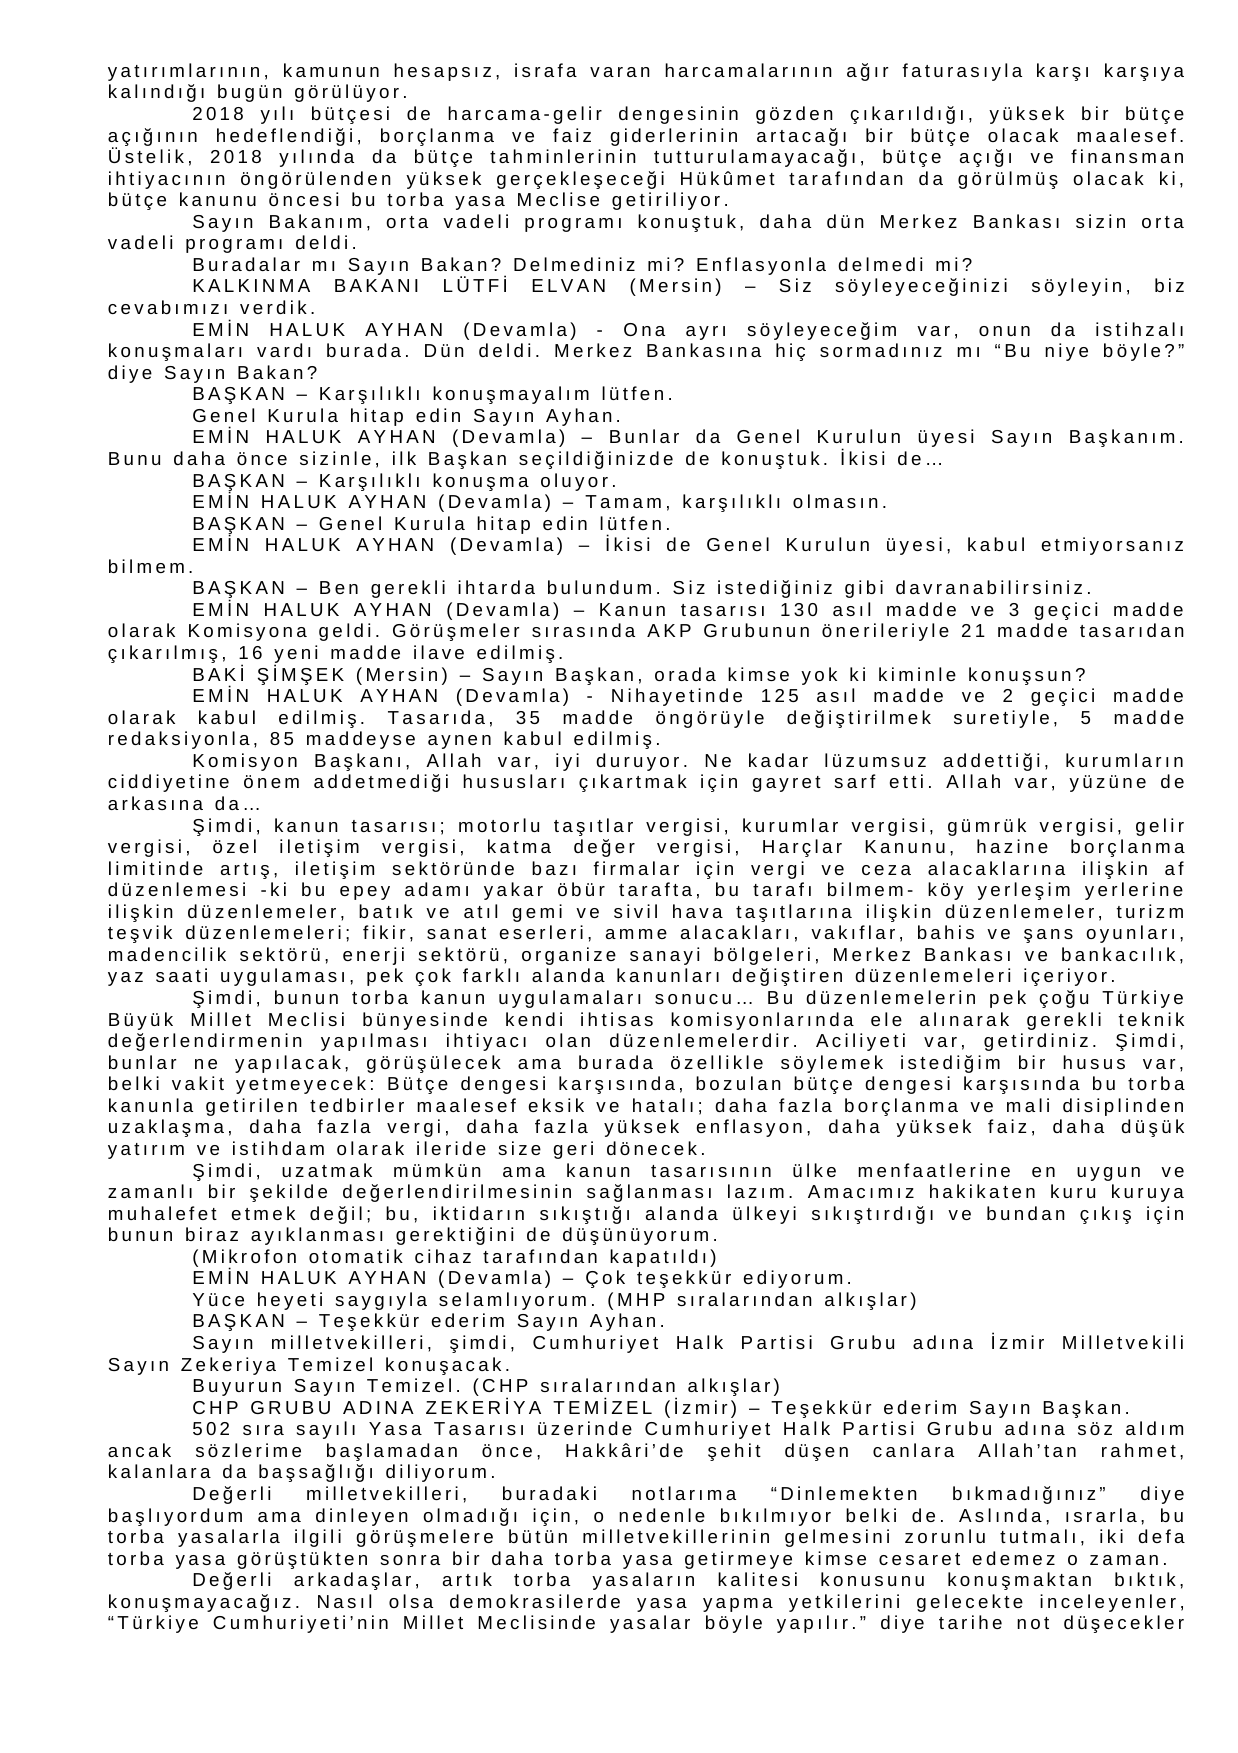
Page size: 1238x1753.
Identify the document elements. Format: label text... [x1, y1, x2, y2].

text Sayın Bakanım, orta vadeli programı konuştuk, daha dün Merkez Bankası sizin orta vadeli programı deldi. [108, 211, 1186, 254]
text Yüce heyeti saygıyla selamlıyorum. (MHP sıralarından alkışlar) [108, 1289, 1186, 1310]
text BAŞKAN – Karşılıklı konuşmayalım lütfen. [108, 383, 1186, 405]
text BAŞKAN – Genel Kurula hitap edin lütfen. [108, 512, 1186, 534]
text BAŞKAN – Ben gerekli ihtarda bulundum. Siz istediğiniz gibi davranabilirsiniz. [108, 577, 1186, 599]
text Şimdi, uzatmak mümkün ama kanun tasarısının ülke menfaatlerine en uygun ve zamanlı bir şekilde değerlendirilmesinin sağlanması lazım. Amacımız hakikaten kuru kuruya muhalefet etmek değil; bu, iktidarın sıkıştığı alanda ülkeyi sıkıştırdığı ve bundan çıkış için bunun biraz ayıklanması gerektiğini de düşünüyorum. [108, 1159, 1186, 1246]
text 502 sıra sayılı Yasa Tasarısı üzerinde Cumhuriyet Halk Partisi Grubu adına söz aldım ancak sözlerime başlamadan önce, Hakkâri’de şehit düşen canlara Allah’tan rahmet, kalanlara da başsağlığı diliyorum. [108, 1418, 1186, 1483]
text Değerli milletvekilleri, buradaki notlarıma “Dinlemekten bıkmadığınız” diye başlıyordum ama dinleyen olmadığı için, o nedenle bıkılmıyor belki de. Aslında, ısrarla, bu torba yasalarla ilgili görüşmelere bütün milletvekillerinin gelmesini zorunlu tutmalı, iki defa torba yasa görüştükten sonra bir daha torba yasa getirmeye kimse cesaret edemez o zaman. [108, 1483, 1186, 1569]
text BAŞKAN – Teşekkür ederim Sayın Ayhan. [108, 1310, 1186, 1332]
text EMİN HALUK AYHAN (Devamla) – Kanun tasarısı 130 asıl madde ve 3 geçici madde olarak Komisyona geldi. Görüşmeler sırasında AKP Grubunun önerileriyle 21 madde tasarıdan çıkarılmış, 16 yeni madde ilave edilmiş. [108, 599, 1186, 663]
text EMİN HALUK AYHAN (Devamla) – Çok teşekkür ediyorum. [108, 1267, 1186, 1289]
text Sayın milletvekilleri, şimdi, Cumhuriyet Halk Partisi Grubu adına İzmir Milletvekili Sayın Zekeriya Temizel konuşacak. [108, 1332, 1186, 1375]
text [108, 1569, 1186, 1634]
text EMİN HALUK AYHAN (Devamla) - Ona ayrı söyleyeceğim var, onun da istihzalı konuşmaları vardı burada. Dün deldi. Merkez Bankasına hiç sormadınız mı “Bu niye böyle?” diye Sayın Bakan? [108, 318, 1186, 383]
text Şimdi, bunun torba kanun uygulamaları sonucu… Bu düzenlemelerin pek çoğu Türkiye Büyük Millet Meclisi bünyesinde kendi ihtisas komisyonlarında ele alınarak gerekli teknik değerlendirmenin yapılması ihtiyacı olan düzenlemelerdir. Aciliyeti var, getirdiniz. Şimdi, bunlar ne yapılacak, görüşülecek ama burada özellikle söylemek istediğim bir husus var, belki vakit yetmeyecek: Bütçe dengesi karşısında, bozulan bütçe dengesi karşısında bu torba kanunla getirilen tedbirler maalesef eksik ve hatalı; daha fazla borçlanma ve mali disiplinden uzaklaşma, daha fazla vergi, daha fazla yüksek enflasyon, daha yüksek faiz, daha düşük yatırım ve istihdam olarak ileride size geri dönecek. [108, 987, 1186, 1159]
text KALKINMA BAKANI LÜTFİ ELVAN (Mersin) – Siz söyleyeceğinizi söyleyin, biz cevabımızı verdik. [108, 275, 1186, 318]
text BAŞKAN – Karşılıklı konuşma oluyor. [108, 469, 1186, 491]
text Komisyon Başkanı, Allah var, iyi duruyor. Ne kadar lüzumsuz addettiği, kurumların ciddiyetine önem addetmediği hususları çıkartmak için gayret sarf etti. Allah var, yüzüne de arkasına da… [108, 750, 1186, 814]
text EMİN HALUK AYHAN (Devamla) - Nihayetinde 125 asıl madde ve 2 geçici madde olarak kabul edilmiş. Tasarıda, 35 madde öngörüyle değiştirilmek suretiyle, 5 madde redaksiyonla, 85 maddeyse aynen kabul edilmiş. [108, 685, 1186, 750]
text EMİN HALUK AYHAN (Devamla) – Tamam, karşılıklı olmasın. [108, 491, 1186, 512]
text Genel Kurula hitap edin Sayın Ayhan. [108, 405, 1186, 426]
text Şimdi, kanun tasarısı; motorlu taşıtlar vergisi, kurumlar vergisi, gümrük vergisi, gelir vergisi, özel iletişim vergisi, katma değer vergisi, Harçlar Kanunu, hazine borçlanma limitinde artış, iletişim sektöründe bazı firmalar için vergi ve ceza alacaklarına ilişkin af düzenlemesi -ki bu epey adamı yakar öbür tarafta, bu tarafı bilmem- köy yerleşim yerlerine ilişkin düzenlemeler, batık ve atıl gemi ve sivil hava taşıtlarına ilişkin düzenlemeler, turizm teşvik düzenlemeleri; fikir, sanat eserleri, amme alacakları, vakıflar, bahis ve şans oyunları, madencilik sektörü, enerji sektörü, organize sanayi bölgeleri, Merkez Bankası ve bankacılık, yaz saati uygulaması, pek çok farklı alanda kanunları değiştiren düzenlemeleri içeriyor. [108, 814, 1186, 987]
text BAKİ ŞİMŞEK (Mersin) – Sayın Başkan, orada kimse yok ki kiminle konuşsun? [108, 663, 1186, 685]
text 2018 yılı bütçesi de harcama-gelir dengesinin gözden çıkarıldığı, yüksek bir bütçe açığının hedeflendiği, borçlanma ve faiz giderlerinin artacağı bir bütçe olacak maalesef. Üstelik, 2018 yılında da bütçe tahminlerinin tutturulamayacağı, bütçe açığı ve finansman ihtiyacının öngörülenden yüksek gerçekleşeceği Hükûmet tarafından da görülmüş olacak ki, bütçe kanunu öncesi bu torba yasa Meclise getiriliyor. [108, 103, 1186, 211]
text EMİN HALUK AYHAN (Devamla) – Bunlar da Genel Kurulun üyesi Sayın Başkanım. Bunu daha önce sizinle, ilk Başkan seçildiğinizde de konuştuk. İkisi de… [108, 426, 1186, 469]
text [108, 60, 1186, 103]
text (Mikrofon otomatik cihaz tarafından kapatıldı) [108, 1246, 1186, 1267]
text EMİN HALUK AYHAN (Devamla) – İkisi de Genel Kurulun üyesi, kabul etmiyorsanız bilmem. [108, 534, 1186, 577]
text Buradalar mı Sayın Bakan? Delmediniz mi? Enflasyonla delmedi mi? [108, 254, 1186, 275]
text CHP GRUBU ADINA ZEKERİYA TEMİZEL (İzmir) – Teşekkür ederim Sayın Başkan. [108, 1397, 1186, 1418]
text Buyurun Sayın Temizel. (CHP sıralarından alkışlar) [108, 1375, 1186, 1397]
